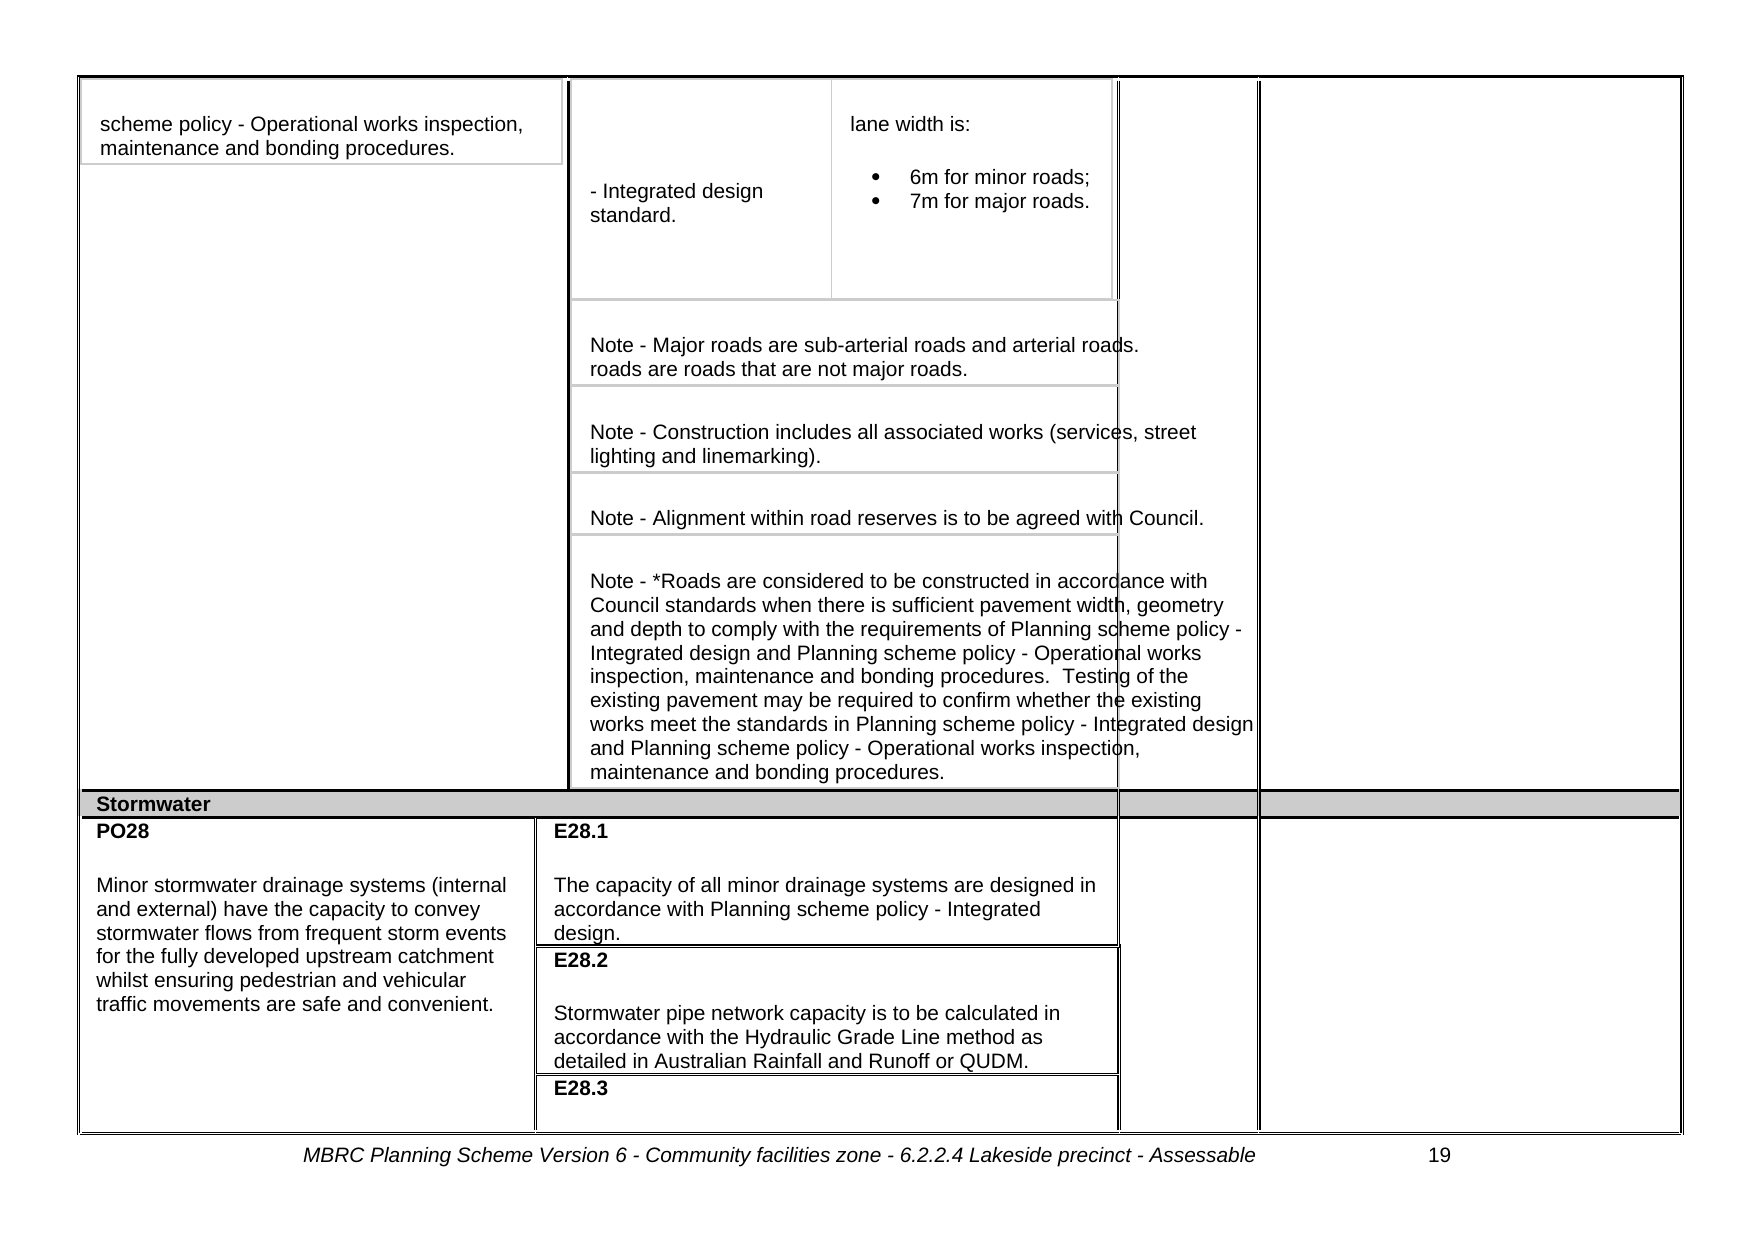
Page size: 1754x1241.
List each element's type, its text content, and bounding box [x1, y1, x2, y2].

table_cell PO28 Minor stormwater drainage systems (internal and external) have the capacity to convey stormwater flows from frequent storm events for the fully developed upstream catchment whilst ensuring pedestrian and vehicular traffic movements are safe and convenient. [80, 816, 536, 1132]
table_cell [1119, 77, 1259, 789]
table_cell E28.2 Stormwater pipe network capacity is to be calculated in accordance with the Hydraulic Grade Line method as detailed in Australian Rainfall and Runoff or QUDM. [537, 948, 1117, 1072]
table_cell [1261, 789, 1680, 816]
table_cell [80, 77, 568, 789]
table_cell E28.1 The capacity of all minor drainage systems are designed in accordance with Planning scheme policy - Integrated design. [537, 819, 1117, 944]
table_cell Stormwater [80, 789, 1117, 816]
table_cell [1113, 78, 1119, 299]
table_cell [1119, 816, 1259, 1132]
table_cell [1259, 816, 1680, 1132]
table_cell [1120, 792, 1257, 816]
table_cell [1259, 78, 1680, 789]
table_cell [536, 1076, 1119, 1132]
